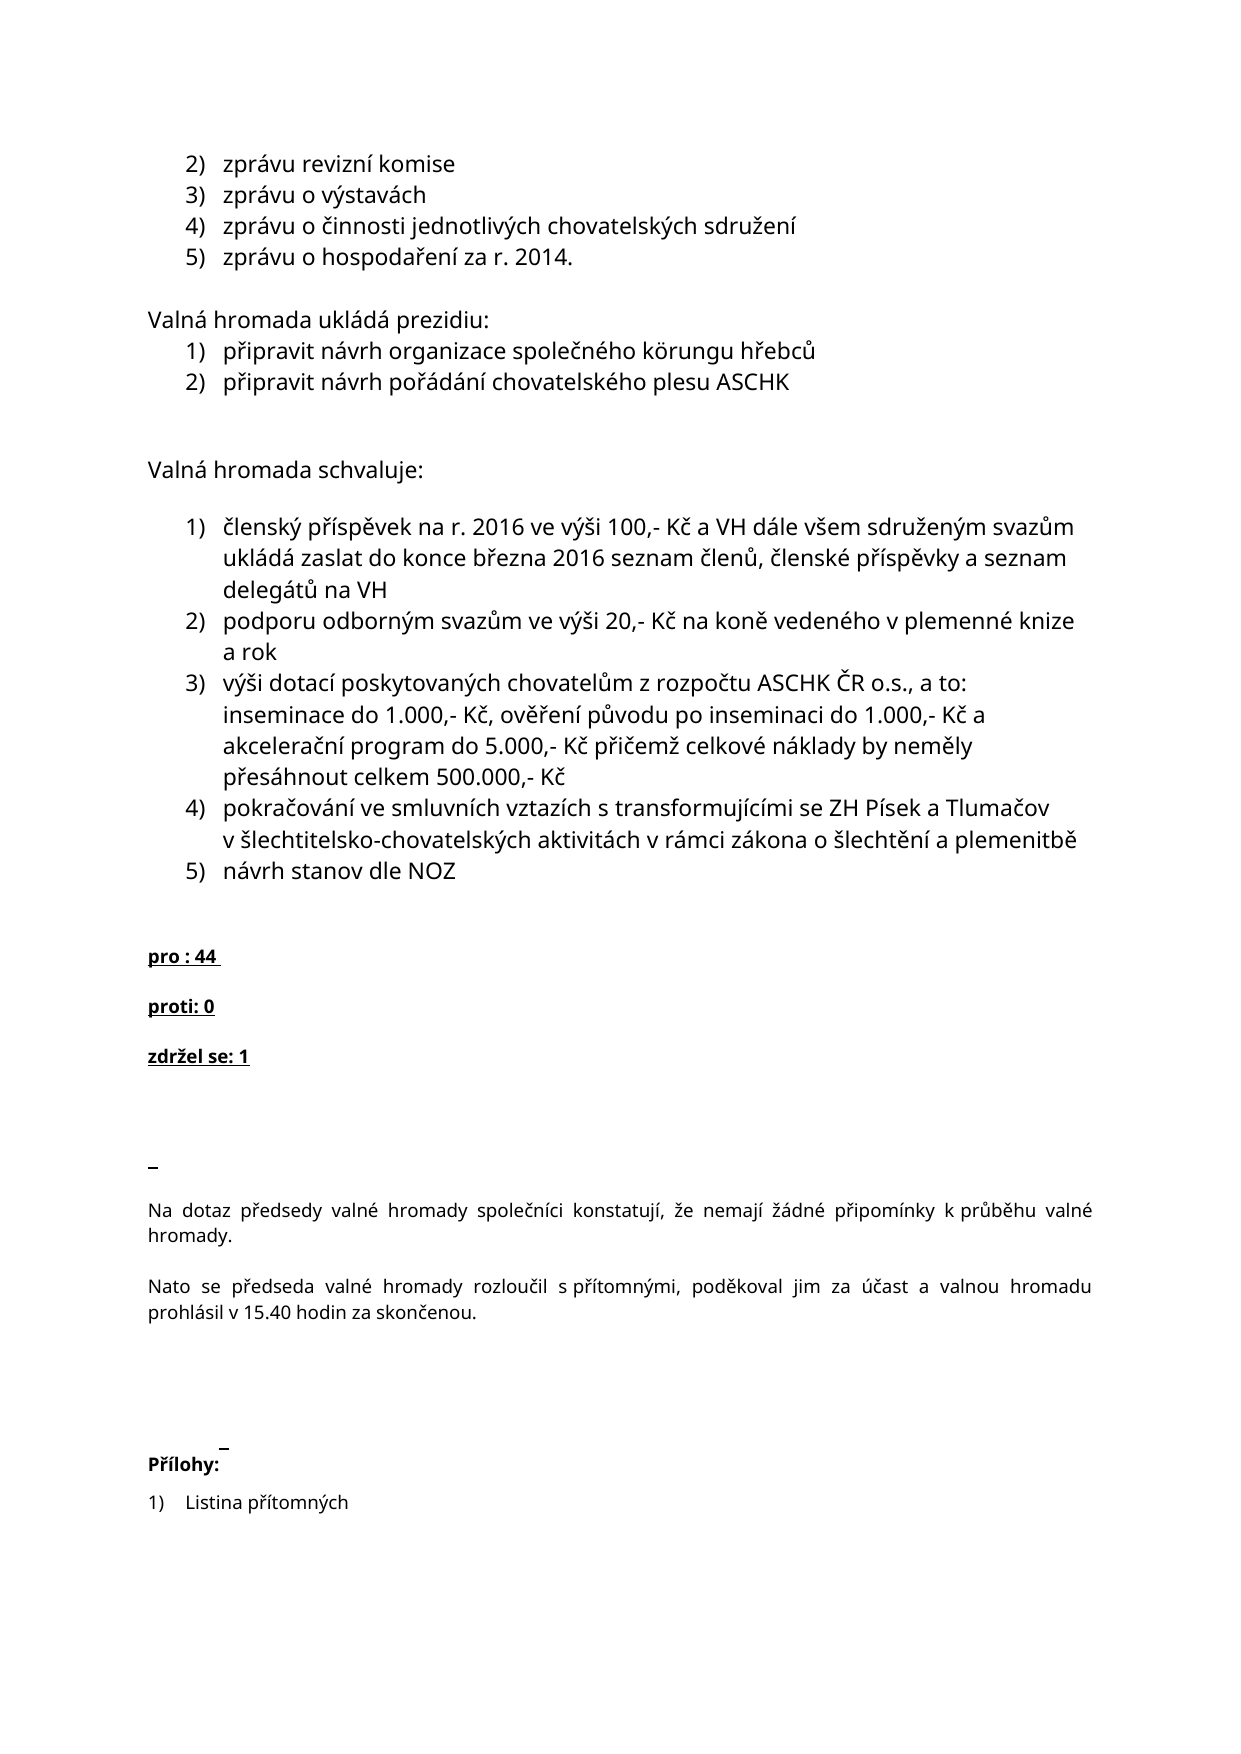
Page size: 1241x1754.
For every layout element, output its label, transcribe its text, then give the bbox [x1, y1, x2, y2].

text zdržel se: 1 [148, 1043, 1093, 1069]
list návrh stanov dle NOZ [185, 855, 1093, 886]
list Listina přítomných [148, 1489, 1093, 1515]
list zprávu o činnosti jednotlivých chovatelských sdružení [185, 210, 1093, 241]
text pro : 44 [148, 943, 1093, 968]
list členský příspěvek na r. 2016 ve výši 100,- Kč a VH dále všem sdruženým svazům ukládá zaslat do konce března 2016 seznam členů, členské příspěvky a seznam delegátů na VH [185, 511, 1093, 605]
text Na dotaz předsedy valné hromady společníci konstatují, že nemají žádné připomínky k průběhu valné hromady. [148, 1197, 1093, 1248]
list podporu odborným svazům ve výši 20,- Kč na koně vedeného v plemenné knize a rok [185, 605, 1093, 667]
text proti: 0 [148, 993, 1093, 1018]
list zprávu o výstavách [185, 179, 1093, 210]
list výši dotací poskytovaných chovatelům z rozpočtu ASCHK ČR o.s., a to: inseminace do 1.000,- Kč, ověření původu po inseminaci do 1.000,- Kč a akcelerační program do 5.000,- Kč přičemž celkové náklady by neměly přesáhnout celkem 500.000,- Kč [185, 667, 1093, 792]
list připravit návrh organizace společného körungu hřebců [185, 335, 1093, 366]
text Přílohy: [148, 1451, 1093, 1477]
list zprávu revizní komise [185, 148, 1093, 179]
list pokračování ve smluvních vztazích s transformujícími se ZH Písek a Tlumačov v šlechtitelsko-chovatelských aktivitách v rámci zákona o šlechtění a plemenitbě [185, 792, 1093, 855]
text Valná hromada schvaluje: [148, 454, 1093, 486]
list připravit návrh pořádání chovatelského plesu ASCHK [185, 366, 1093, 398]
text Nato se předseda valné hromady rozloučil s přítomnými, poděkoval jim za účast a valnou hromadu prohlásil v 15.40 hodin za skončenou. [148, 1273, 1093, 1324]
list zprávu o hospodaření za r. 2014. [185, 241, 1093, 273]
text Valná hromada ukládá prezidiu: [148, 304, 1093, 335]
